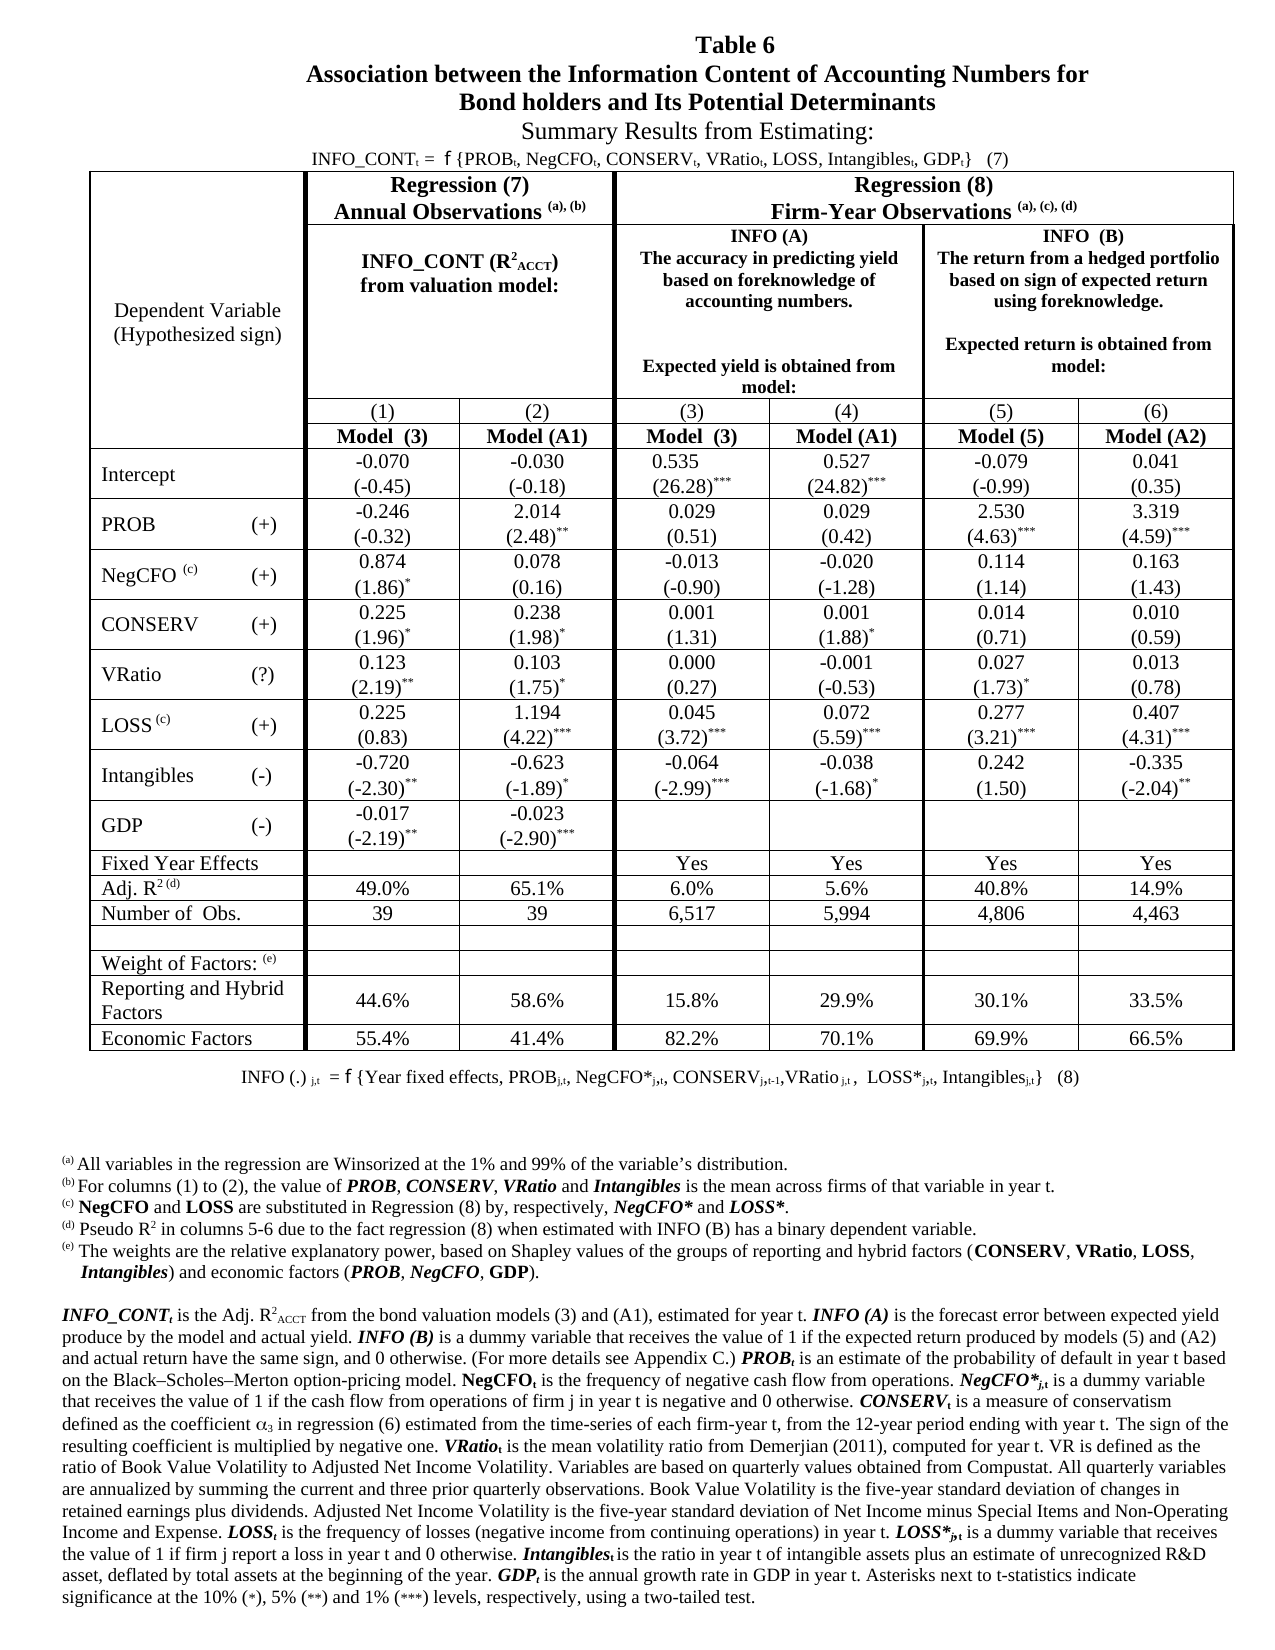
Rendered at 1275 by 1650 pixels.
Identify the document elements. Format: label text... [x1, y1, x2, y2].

table_cell (1.43) [1079, 574, 1232, 599]
table_cell 39 [460, 901, 612, 925]
table_cell (4.59)*** [1079, 523, 1232, 548]
table_cell (1.14) [925, 574, 1078, 599]
table_cell 0.103 [460, 650, 612, 674]
table_cell 0.225 [308, 700, 459, 724]
table_cell VRatio (?) [91, 650, 303, 699]
table_cell Model (A1) [460, 424, 612, 448]
table_cell 0.013 [1079, 650, 1232, 674]
table_cell GDP (-) [91, 801, 303, 850]
table_cell (3) [617, 399, 769, 423]
table_cell 5.6% [770, 876, 922, 900]
text (e) The weights are the relative explanatory power, based on Shapley values of the groups of reporting and hybrid factors (CONSERV, VRatio, LOSS, Intangibles) and economic factors (PROB, NegCFO, GDP). [62, 1239, 1230, 1283]
table_cell [1079, 926, 1232, 950]
table_cell [617, 801, 769, 824]
table_cell (0.59) [1079, 624, 1232, 649]
table_cell (-0.90) [617, 574, 769, 599]
table_cell (-0.45) [308, 473, 459, 498]
table_cell 0.242 [925, 750, 1078, 774]
table_cell 49.0% [308, 876, 459, 900]
table_cell CONSERV (+) [91, 600, 303, 649]
table_cell (6) [1079, 399, 1232, 423]
table_cell INFO_CONT (R2ACCT) from valuation model: [308, 225, 612, 398]
table_cell Economic Factors [91, 1025, 303, 1049]
table_cell 0.238 [460, 600, 612, 624]
text Summary Results from Estimating: [165, 116, 1230, 145]
table_cell Adj. R2 (d) [91, 876, 303, 900]
table_cell [770, 825, 922, 850]
table_cell -0.246 [308, 499, 459, 523]
table_cell (0.83) [308, 724, 459, 749]
table_cell Intercept [91, 449, 303, 498]
table_cell 1.194 [460, 700, 612, 724]
table_cell (5) [925, 399, 1078, 423]
text INFO (.) j,t = f {Year fixed effects, PROBj,t, NegCFO*j,t, CONSERVj,t-1,VRatio j,t , LOSS*j,t, Intangiblesj,t} (8) [90, 1063, 1230, 1088]
table_cell -0.623 [460, 750, 612, 774]
table_cell [1079, 951, 1232, 975]
text Table 6 [165, 30, 1230, 59]
table_cell (4) [770, 399, 922, 423]
table_cell 44.6% [308, 976, 459, 1024]
table_cell (1.31) [617, 624, 769, 649]
table_cell (-1.68)* [770, 774, 922, 799]
table_cell 0.001 [617, 600, 769, 624]
table_cell 33.5% [1079, 976, 1232, 1024]
table_cell 0.029 [770, 499, 922, 523]
text (a) All variables in the regression are Winsorized at the 1% and 99% of the variable’s distribution. [62, 1153, 1230, 1175]
table_cell 0.078 [460, 550, 612, 573]
table_cell 15.8% [617, 976, 769, 1024]
table_cell -0.030 [460, 449, 612, 473]
table_cell -0.720 [308, 750, 459, 774]
table_cell [925, 926, 1078, 950]
table_cell 0.123 [308, 650, 459, 674]
table_cell [91, 926, 303, 950]
table_cell -0.079 [925, 449, 1078, 473]
table_cell (5.59)*** [770, 724, 922, 749]
table_cell 0.114 [925, 550, 1078, 573]
table_cell [1079, 825, 1232, 850]
table_cell 6.0% [617, 876, 769, 900]
table_cell 29.9% [770, 976, 922, 1024]
table_cell [617, 951, 769, 975]
table_cell (-0.18) [460, 473, 612, 498]
table_cell (1.88)* [770, 624, 922, 649]
table_cell [308, 851, 459, 875]
table_cell 0.041 [1079, 449, 1232, 473]
text Association between the Information Content of Accounting Numbers for [165, 59, 1230, 87]
table_cell [460, 851, 612, 875]
table_cell 4,806 [925, 901, 1078, 925]
table_cell [925, 825, 1078, 850]
table_cell 6,517 [617, 901, 769, 925]
table_cell [770, 801, 922, 824]
table_cell (1.98)* [460, 624, 612, 649]
table_cell (4.31)*** [1079, 724, 1232, 749]
table_cell [308, 951, 459, 975]
table_cell NegCFO (c) (+) [91, 550, 303, 599]
table_cell (-1.28) [770, 574, 922, 599]
text (b) For columns (1) to (2), the value of PROB, CONSERV, VRatio and Intangibles is the mean across firms of that variable in year t. [62, 1175, 1230, 1196]
text INFO_CONTt = f {PROBt, NegCFOt, CONSERVt, VRatiot, LOSS, Intangiblest, GDPt} (7) [90, 145, 1230, 171]
table_cell 2.014 [460, 499, 612, 523]
table_cell 5,994 [770, 901, 922, 925]
table_cell 0.045 [617, 700, 769, 724]
table_cell 30.1% [925, 976, 1078, 1024]
table_cell 55.4% [308, 1025, 459, 1049]
table_cell (4.22)*** [460, 724, 612, 749]
table_cell 4,463 [1079, 901, 1232, 925]
table_cell (-0.53) [770, 674, 922, 699]
table_cell Yes [1079, 851, 1232, 875]
table_cell 0.225 [308, 600, 459, 624]
table_cell 14.9% [1079, 876, 1232, 900]
text Bond holders and Its Potential Determinants [165, 87, 1230, 116]
table_cell 2.530 [925, 499, 1078, 523]
table_cell (4.63)*** [925, 523, 1078, 548]
text INFO_CONTt is the Adj. R2ACCT from the bond valuation models (3) and (A1), estimated for year t. INFO (A) is the forecast error between expected yield produce by the model and actual yield. INFO (B) is a dummy variable that receives the value of 1 if the expected return produced by models (5) and (A2) and actual return have the same sign, and 0 otherwise. (For more details see Appendix C.) PROBt is an estimate of the probability of default in year t based on the Black–Scholes–Merton option-pricing model. NegCFOt is the frequency of negative cash flow from operations. NegCFO*j,t is a dummy variable that receives the value of 1 if the cash flow from operations of firm j in year t is negative and 0 otherwise. CONSERVt is a measure of conservatism defined as the coefficient 3 in regression (6) estimated from the time-series of each firm-year t, from the 12-year period ending with year t. The sign of the resulting coefficient is multiplied by negative one. VRatiot is the mean volatility ratio from Demerjian (2011), computed for year t. VR is defined as the ratio of Book Value Volatility to Adjusted Net Income Volatility. Variables are based on quarterly values obtained from Compustat. All quarterly variables are annualized by summing the current and three prior quarterly observations. Book Value Volatility is the five-year standard deviation of changes in retained earnings plus dividends. Adjusted Net Income Volatility is the five-year standard deviation of Net Income minus Special Items and Non-Operating Income and Expense. LOSSt is the frequency of losses (negative income from continuing operations) in year t. LOSS*j,t is a dummy variable that receives the value of 1 if firm j report a loss in year t and 0 otherwise. Intangiblest is the ratio in year t of intangible assets plus an estimate of unrecognized R&D asset, deflated by total assets at the beginning of the year. GDPt is the annual growth rate in GDP in year t. Asterisks next to t-statistics indicate significance at the 10% (*), 5% (**) and 1% (***) levels, respectively, using a two-tailed test. [62, 1304, 1230, 1607]
table_cell Yes [617, 851, 769, 875]
table_cell [460, 926, 612, 950]
table_cell 0.072 [770, 700, 922, 724]
table_cell [770, 926, 922, 950]
table_cell [925, 951, 1078, 975]
table_cell 0.527 [770, 449, 922, 473]
table_cell (0.71) [925, 624, 1078, 649]
table_cell INFO (B) The return from a hedged portfolio based on sign of expected return using foreknowledge. Expected return is obtained from model: [925, 225, 1232, 398]
table_cell -0.070 [308, 449, 459, 473]
table_cell Model (A1) [770, 424, 922, 448]
table_cell Model (5) [925, 424, 1078, 448]
table_header Dependent Variable (Hypothesized sign) [91, 172, 303, 448]
table_cell (-2.19)** [308, 825, 459, 850]
table_cell 39 [308, 901, 459, 925]
table_cell 0.277 [925, 700, 1078, 724]
table_cell 41.4% [460, 1025, 612, 1049]
table_cell 0.001 [770, 600, 922, 624]
table_cell (0.16) [460, 574, 612, 599]
table_cell 0.014 [925, 600, 1078, 624]
table_cell [308, 926, 459, 950]
table_cell -0.013 [617, 550, 769, 573]
table_cell [1079, 801, 1232, 824]
table_cell (2.19)** [308, 674, 459, 699]
table_cell 40.8% [925, 876, 1078, 900]
table_cell -0.020 [770, 550, 922, 573]
table_cell (1.75)* [460, 674, 612, 699]
table_cell 0.163 [1079, 550, 1232, 573]
table_cell (24.82)*** [770, 473, 922, 498]
table_cell Reporting and Hybrid Factors [91, 976, 303, 1024]
table_cell (1.73)* [925, 674, 1078, 699]
table_cell -0.038 [770, 750, 922, 774]
table_cell Yes [925, 851, 1078, 875]
table_cell -0.023 [460, 801, 612, 824]
table_cell 0.029 [617, 499, 769, 523]
table_header Regression (8) Firm-Year Observations (a), (c), (d) [617, 172, 1233, 224]
table_cell 0.000 [617, 650, 769, 674]
table_cell (3.72)*** [617, 724, 769, 749]
table_cell (0.51) [617, 523, 769, 548]
table_cell 82.2% [617, 1025, 769, 1049]
table_cell 0.874 [308, 550, 459, 573]
table_cell 0.535 [617, 449, 769, 473]
table_cell 65.1% [460, 876, 612, 900]
table_cell Model (A2) [1079, 424, 1232, 448]
table_cell (-0.99) [925, 473, 1078, 498]
table_cell 69.9% [925, 1025, 1078, 1049]
table_header Regression (7) Annual Observations (a), (b) [308, 172, 612, 224]
table_cell -0.001 [770, 650, 922, 674]
table_cell (-2.90)*** [460, 825, 612, 850]
table_cell LOSS (c) (+) [91, 700, 303, 749]
table_cell Model (3) [617, 424, 769, 448]
table_cell Model (3) [308, 424, 459, 448]
table_cell (1) [308, 399, 459, 423]
table_cell (-2.30)** [308, 774, 459, 799]
table_cell 58.6% [460, 976, 612, 1024]
table_cell Yes [770, 851, 922, 875]
table_cell 0.407 [1079, 700, 1232, 724]
table_cell Intangibles (-) [91, 750, 303, 799]
text (c) NegCFO and LOSS are substituted in Regression (8) by, respectively, NegCFO* and LOSS*. [62, 1196, 1230, 1218]
table_cell -0.064 [617, 750, 769, 774]
table_cell Number of Obs. [91, 901, 303, 925]
table_cell -0.335 [1079, 750, 1232, 774]
table_cell (3.21)*** [925, 724, 1078, 749]
table_cell PROB (+) [91, 499, 303, 548]
table_cell (-1.89)* [460, 774, 612, 799]
table_cell (0.27) [617, 674, 769, 699]
table_cell 66.5% [1079, 1025, 1232, 1049]
table_cell [460, 951, 612, 975]
table_cell INFO (A) The accuracy in predicting yield based on foreknowledge of accounting numbers. Expected yield is obtained from model: [617, 225, 922, 398]
table_cell (-0.32) [308, 523, 459, 548]
table_cell 3.319 [1079, 499, 1232, 523]
table_cell (0.78) [1079, 674, 1232, 699]
table_cell (0.42) [770, 523, 922, 548]
table_cell [925, 801, 1078, 824]
table_cell (0.35) [1079, 473, 1232, 498]
table_cell (2.48)** [460, 523, 612, 548]
table_cell (-2.99)*** [617, 774, 769, 799]
table_cell (26.28)*** [617, 473, 769, 498]
table_cell 70.1% [770, 1025, 922, 1049]
table_cell Fixed Year Effects [91, 851, 303, 875]
table_cell (-2.04)** [1079, 774, 1232, 799]
table_cell 0.010 [1079, 600, 1232, 624]
table_cell (1.96)* [308, 624, 459, 649]
table_cell [770, 951, 922, 975]
table_cell (1.86)* [308, 574, 459, 599]
table_cell (2) [460, 399, 612, 423]
table_cell 0.027 [925, 650, 1078, 674]
table_cell Weight of Factors: (e) [91, 951, 303, 975]
table_cell (1.50) [925, 774, 1078, 799]
text (d) Pseudo R2 in columns 5-6 due to the fact regression (8) when estimated with INFO (B) has a binary dependent variable. [62, 1218, 1230, 1239]
table_cell [617, 825, 769, 850]
table_cell -0.017 [308, 801, 459, 824]
table_cell [617, 926, 769, 950]
